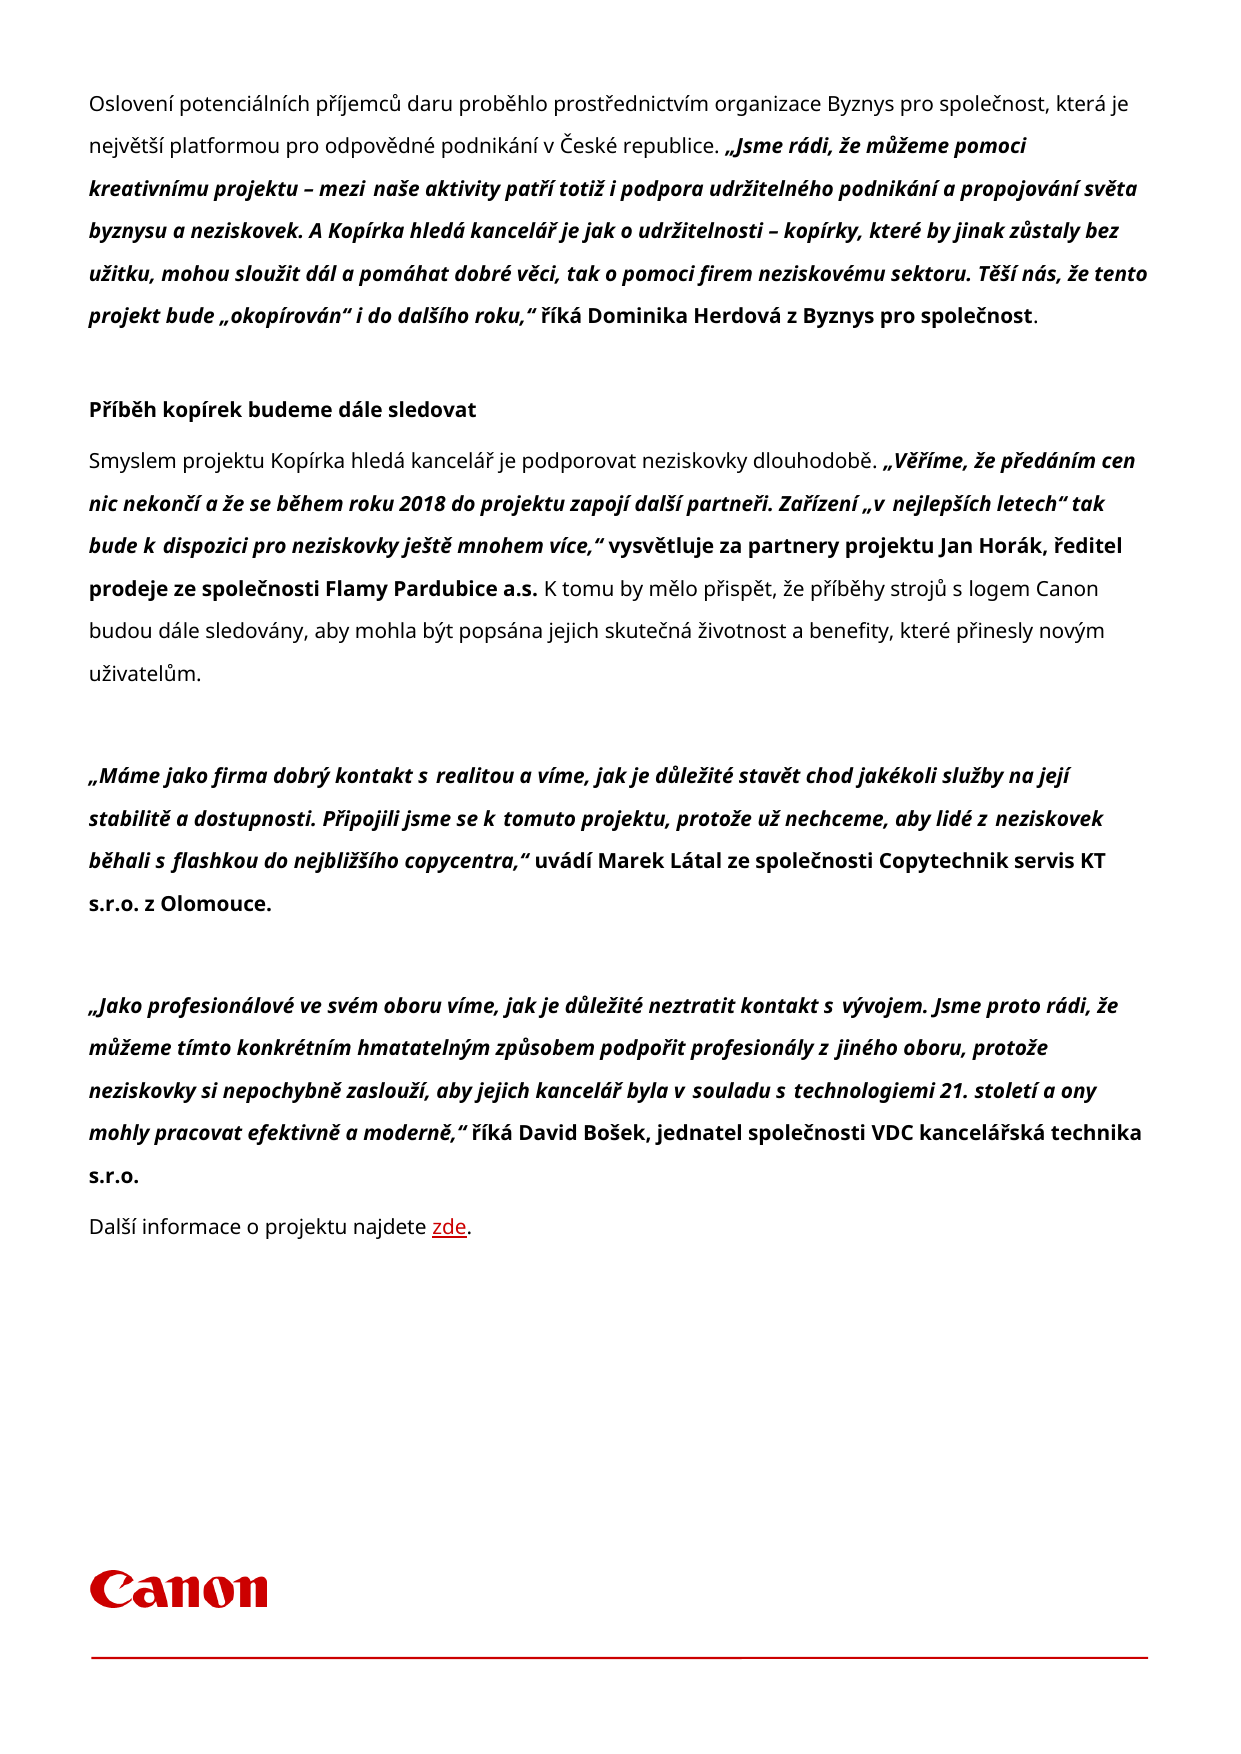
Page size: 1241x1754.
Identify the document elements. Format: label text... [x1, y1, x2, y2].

text Další informace o projektu najdete zde. [89, 1212, 1152, 1241]
text Oslovení potenciálních příjemců daru proběhlo prostřednictvím organizace Byznys pro společnost, která je největší platformou pro odpovědné podnikání v České republice. „Jsme rádi, že můžeme pomoci kreativnímu projektu – mezi naše aktivity patří totiž i podpora udržitelného podnikání a propojování světa byznysu a neziskovek. A Kopírka hledá kancelář je jak o udržitelnosti – kopírky, které by jinak zůstaly bez užitku, mohou sloužit dál a pomáhat dobré věci, tak o pomoci firem neziskovému sektoru. Těší nás, že tento projekt bude „okopírován“ i do dalšího roku,“ říká Dominika Herdová z Byznys pro společnost. [89, 89, 1152, 330]
text „Máme jako firma dobrý kontakt s realitou a víme, jak je důležité stavět chod jakékoli služby na její stabilitě a dostupnosti. Připojili jsme se k tomuto projektu, protože už nechceme, aby lidé z neziskovek běhali s flashkou do nejbližšího copycentra,“ uvádí Marek Látal ze společnosti Copytechnik servis KT s.r.o. z Olomouce. [89, 761, 1152, 917]
picture [88, 1553, 284, 1624]
text Příběh kopírek budeme dále sledovat [89, 353, 1152, 424]
text Smyslem projektu Kopírka hledá kancelář je podporovat neziskovky dlouhodobě. „Věříme, že předáním cen nic nekončí a že se během roku 2018 do projektu zapojí další partneři. Zařízení „v nejlepších letech“ tak bude k dispozici pro neziskovky ještě mnohem více,“ vysvětluje za partnery projektu Jan Horák, ředitel prodeje ze společnosti Flamy Pardubice a.s. K tomu by mělo přispět, že příběhy strojů s logem Canon budou dále sledovány, aby mohla být popsána jejich skutečná životnost a benefity, které přinesly novým uživatelům. [89, 446, 1152, 688]
text „Jako profesionálové ve svém oboru víme, jak je důležité neztratit kontakt s vývojem. Jsme proto rádi, že můžeme tímto konkrétním hmatatelným způsobem podpořit profesionály z jiného oboru, protože neziskovky si nepochybně zaslouží, aby jejich kancelář byla v souladu s technologiemi 21. století a ony mohly pracovat efektivně a moderně,“ říká David Bošek, jednatel společnosti VDC kancelářská technika s.r.o. [89, 991, 1152, 1189]
